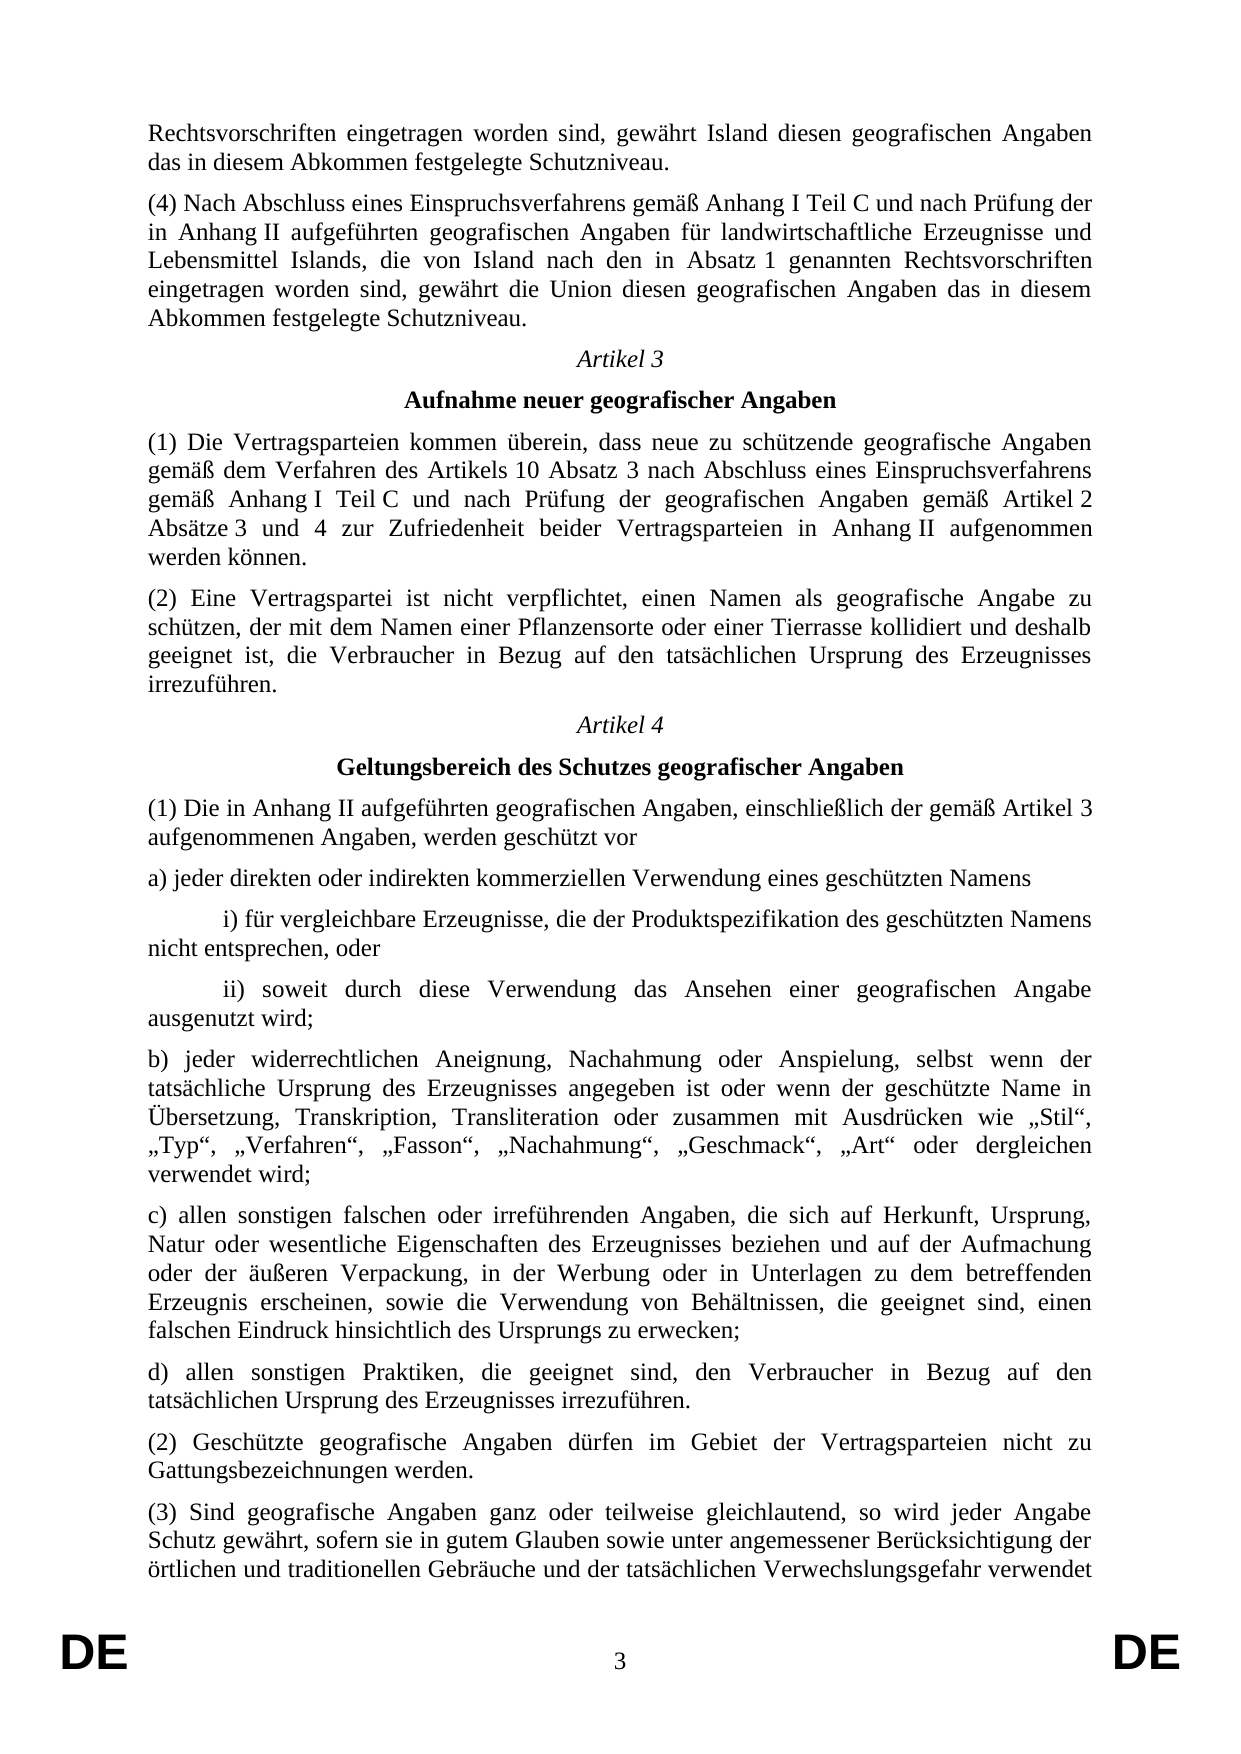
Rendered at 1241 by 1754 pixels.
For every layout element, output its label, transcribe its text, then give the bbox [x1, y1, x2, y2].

text (2) Eine Vertragspartei ist nicht verpflichtet, einen Namen als geografische Angabe zu schützen, der mit dem Namen einer Pflanzensorte oder einer Tierrasse kollidiert und deshalb geeignet ist, die Verbraucher in Bezug auf den tatsächlichen Ursprung des Erzeugnisses irrezuführen. [148, 583, 1093, 698]
text Geltungsbereich des Schutzes geografischer Angaben [148, 752, 1093, 781]
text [148, 1497, 1093, 1583]
text Aufnahme neuer geografischer Angaben [148, 386, 1093, 414]
text a) jeder direkten oder indirekten kommerziellen Verwendung eines geschützten Namens [148, 863, 1093, 892]
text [148, 118, 1093, 176]
text (1) Die in Anhang II aufgeführten geografischen Angaben, einschließlich der gemäß Artikel 3 aufgenommenen Angaben, werden geschützt vor [148, 793, 1093, 851]
text (2) Geschützte geografische Angaben dürfen im Gebiet der Vertragsparteien nicht zu Gattungsbezeichnungen werden. [148, 1427, 1093, 1484]
text b) jeder widerrechtlichen Aneignung, Nachahmung oder Anspielung, selbst wenn der tatsächliche Ursprung des Erzeugnisses angegeben ist oder wenn der geschützte Name in Übersetzung, Transkription, Transliteration oder zusammen mit Ausdrücken wie „Stil“, „Typ“, „Verfahren“, „Fasson“, „Nachahmung“, „Geschmack“, „Art“ oder dergleichen verwendet wird; [148, 1044, 1093, 1188]
text (4) Nach Abschluss eines Einspruchsverfahrens gemäß Anhang I Teil C und nach Prüfung der in Anhang II aufgeführten geografischen Angaben für landwirtschaftliche Erzeugnisse und Lebensmittel Islands, die von Island nach den in Absatz 1 genannten Rechtsvorschriften eingetragen worden sind, gewährt die Union diesen geografischen Angaben das in diesem Abkommen festgelegte Schutzniveau. [148, 188, 1093, 332]
text (1) Die Vertragsparteien kommen überein, dass neue zu schützende geografische Angaben gemäß dem Verfahren des Artikels 10 Absatz 3 nach Abschluss eines Einspruchsverfahrens gemäß Anhang I Teil C und nach Prüfung der geografischen Angaben gemäß Artikel 2 Absätze 3 und 4 zur Zufriedenheit beider Vertragsparteien in Anhang II aufgenommen werden können. [148, 427, 1093, 571]
text Artikel 3 [148, 344, 1093, 373]
text c) allen sonstigen falschen oder irreführenden Angaben, die sich auf Herkunft, Ursprung, Natur oder wesentliche Eigenschaften des Erzeugnisses beziehen und auf der Aufmachung oder der äußeren Verpackung, in der Werbung oder in Unterlagen zu dem betreffenden Erzeugnis erscheinen, sowie die Verwendung von Behältnissen, die geeignet sind, einen falschen Eindruck hinsichtlich des Ursprungs zu erwecken; [148, 1201, 1093, 1344]
text i) für vergleichbare Erzeugnisse, die der Produktspezifikation des geschützten Namens nicht entsprechen, oder [148, 904, 1093, 962]
text d) allen sonstigen Praktiken, die geeignet sind, den Verbraucher in Bezug auf den tatsächlichen Ursprung des Erzeugnisses irrezuführen. [148, 1357, 1093, 1414]
text Artikel 4 [148, 711, 1093, 739]
text ii) soweit durch diese Verwendung das Ansehen einer geografischen Angabe ausgenutzt wird; [148, 974, 1093, 1032]
